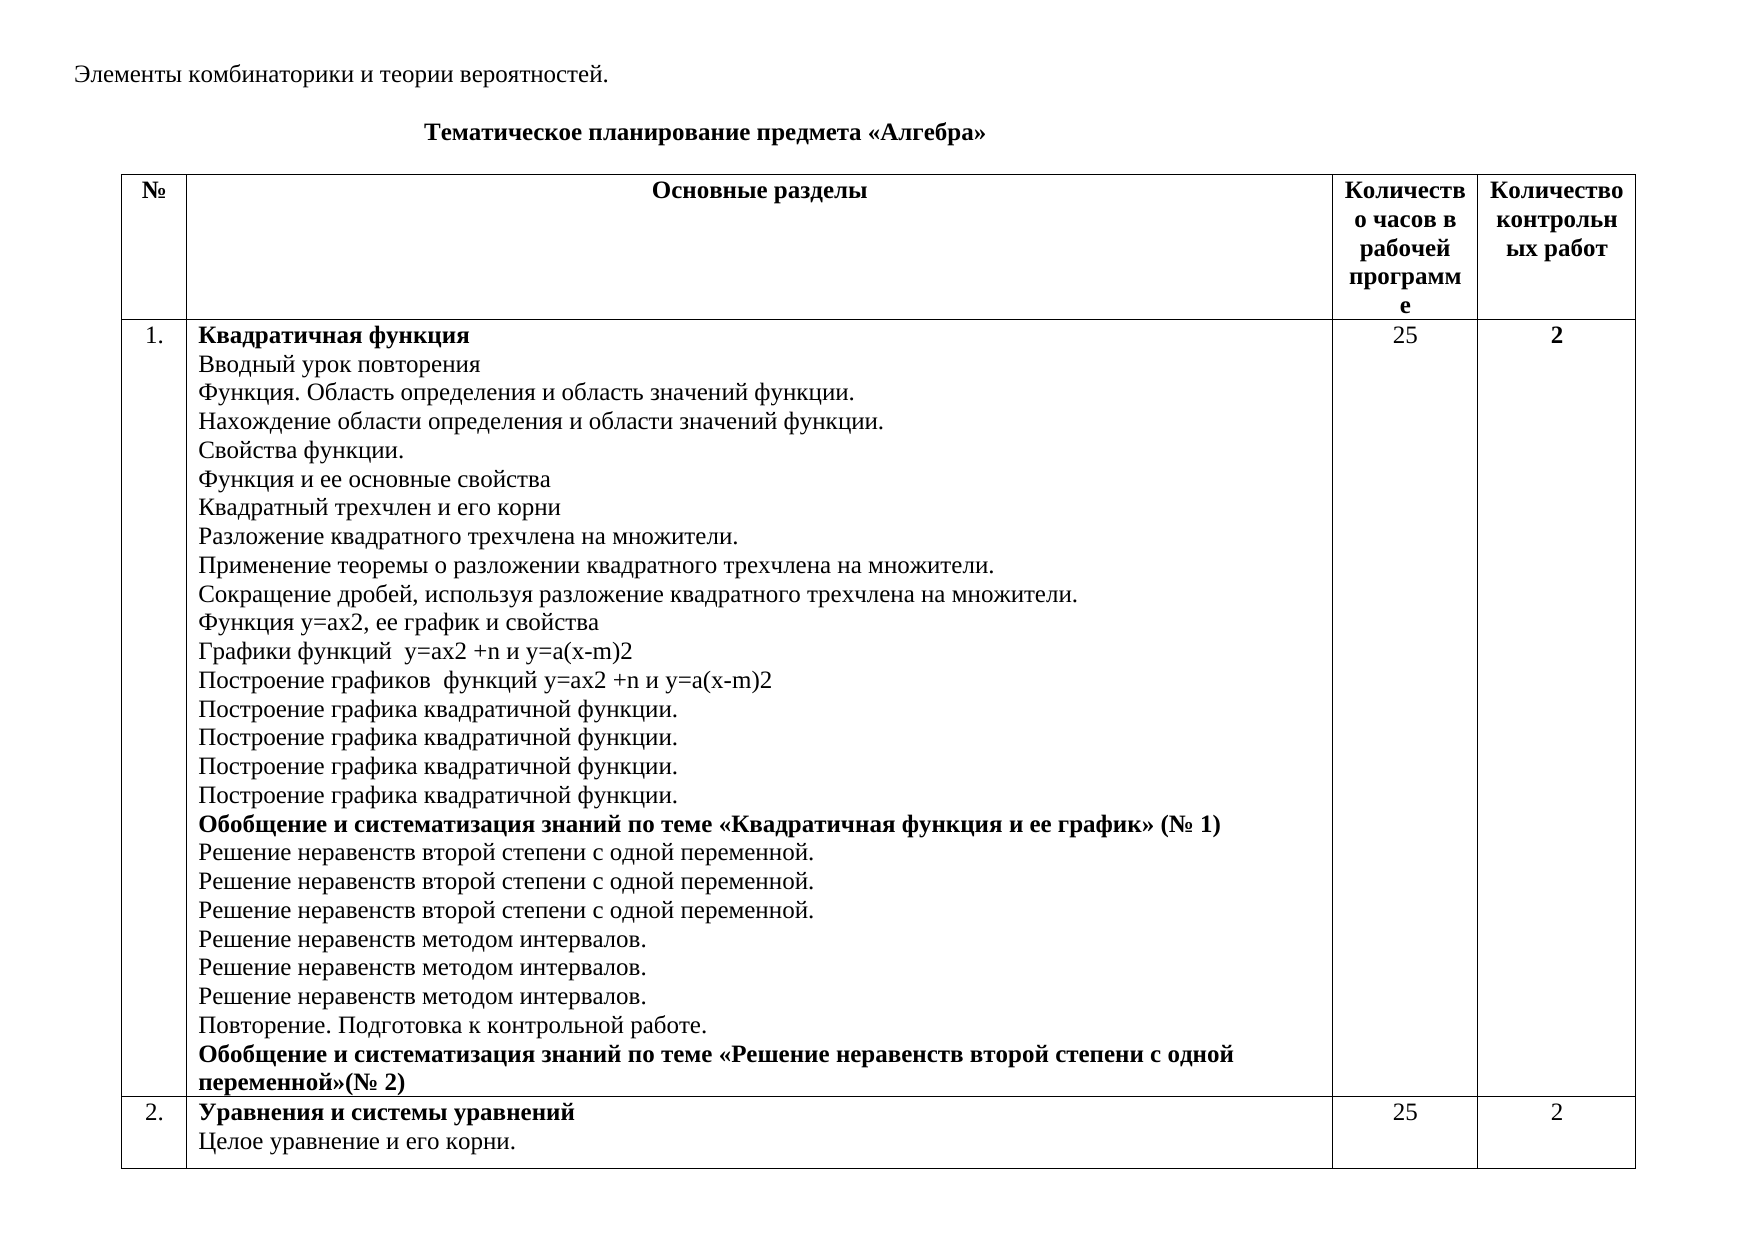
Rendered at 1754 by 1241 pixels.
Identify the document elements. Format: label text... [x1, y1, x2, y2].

table_cell 25 [1333, 1097, 1477, 1168]
table_cell 2 [1478, 1097, 1635, 1168]
table_header Количество часов в рабочей программе [1333, 175, 1477, 319]
table_header № [122, 175, 186, 319]
table_cell 2 [1478, 320, 1635, 1096]
table_cell 25 [1333, 320, 1477, 1096]
table_header Количество контрольных работ [1478, 175, 1635, 319]
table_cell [187, 1097, 1332, 1168]
table_header Основные разделы [187, 175, 1332, 319]
table_cell Квадратичная функция Вводный урок повторения Функция. Область определения и область значений функции. Нахождение области определения и области значений функции. Свойства функции. Функция и ее основные свойства Квадратный трехчлен и его корни Разложение квадратного трехчлена на множители. Применение теоремы о разложении квадратного трехчлена на множители. Сокращение дробей, используя разложение квадратного трехчлена на множители. Функция y=ax2, ее график и свойства Графики функций y=ах2 +n и y=a(x-m)2 Построение графиков функций y=ах2 +n и y=a(x-m)2 Построение графика квадратичной функции. Построение графика квадратичной функции. Построение графика квадратичной функции. Построение графика квадратичной функции. Обобщение и систематизация знаний по теме «Квадратичная функция и ее график» (№ 1) Решение неравенств второй степени с одной переменной. Решение неравенств второй степени с одной переменной. Решение неравенств второй степени с одной переменной. Решение неравенств методом интервалов. Решение неравенств методом интервалов. Решение неравенств методом интервалов. Повторение. Подготовка к контрольной работе. Обобщение и систематизация знаний по теме «Решение неравенств второй степени с одной переменной»(№ 2) [187, 320, 1332, 1096]
text Элементы комбинаторики и теории вероятностей. [74, 59, 1683, 88]
table_cell 2. [122, 1097, 186, 1168]
table_cell 1. [122, 320, 186, 1096]
text Тематическое планирование предмета «Алгебра» [74, 117, 1683, 145]
